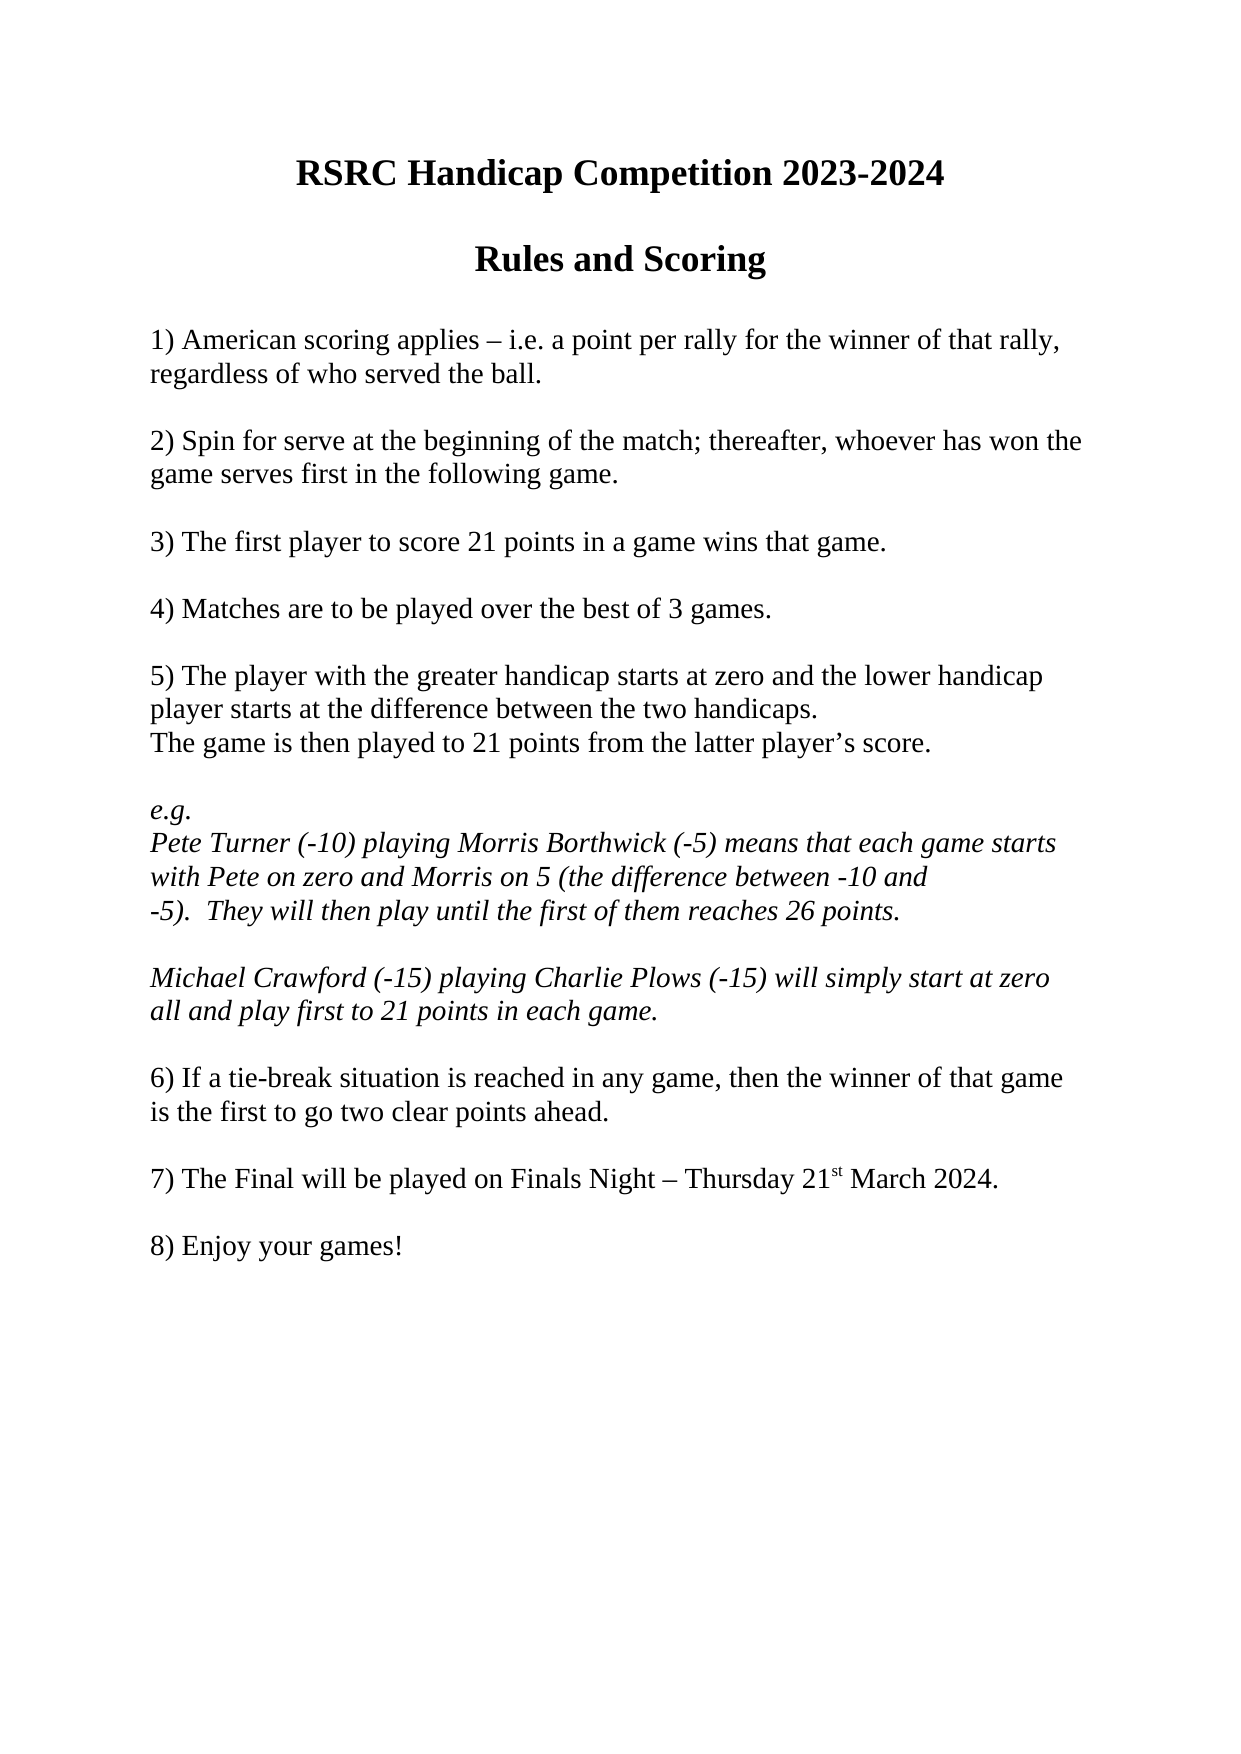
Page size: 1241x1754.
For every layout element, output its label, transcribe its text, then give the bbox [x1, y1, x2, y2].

text Rules and Scoring [150, 236, 1090, 279]
text The game is then played to 21 points from the latter player’s score. [150, 725, 1090, 758]
text 7) The Final will be played on Finals Night – Thursday 21st March 2024. [150, 1161, 1090, 1194]
text Pete Turner (-10) playing Morris Borthwick (-5) means that each game starts with Pete on zero and Morris on 5 (the difference between -10 and [150, 826, 1090, 893]
text 6) If a tie-break situation is reached in any game, then the winner of that game is the first to go two clear points ahead. [150, 1060, 1090, 1127]
text 8) Enjoy your games! [150, 1228, 1090, 1262]
text 1) American scoring applies – i.e. a point per rally for the winner of that rally, regardless of who served the ball. [150, 322, 1090, 389]
text 2) Spin for serve at the beginning of the match; thereafter, whoever has won the game serves first in the following game. [150, 423, 1090, 490]
text Michael Crawford (-15) playing Charlie Plows (-15) will simply start at zero all and play first to 21 points in each game. [150, 960, 1090, 1027]
text e.g. [150, 792, 1090, 826]
text -5). They will then play until the first of them reaches 26 points. [150, 893, 1090, 926]
text 4) Matches are to be played over the best of 3 games. [150, 591, 1090, 624]
text 5) The player with the greater handicap starts at zero and the lower handicap player starts at the difference between the two handicaps. [150, 658, 1090, 725]
text 3) The first player to score 21 points in a game wins that game. [150, 524, 1090, 557]
text RSRC Handicap Competition 2023-2024 [150, 150, 1090, 193]
